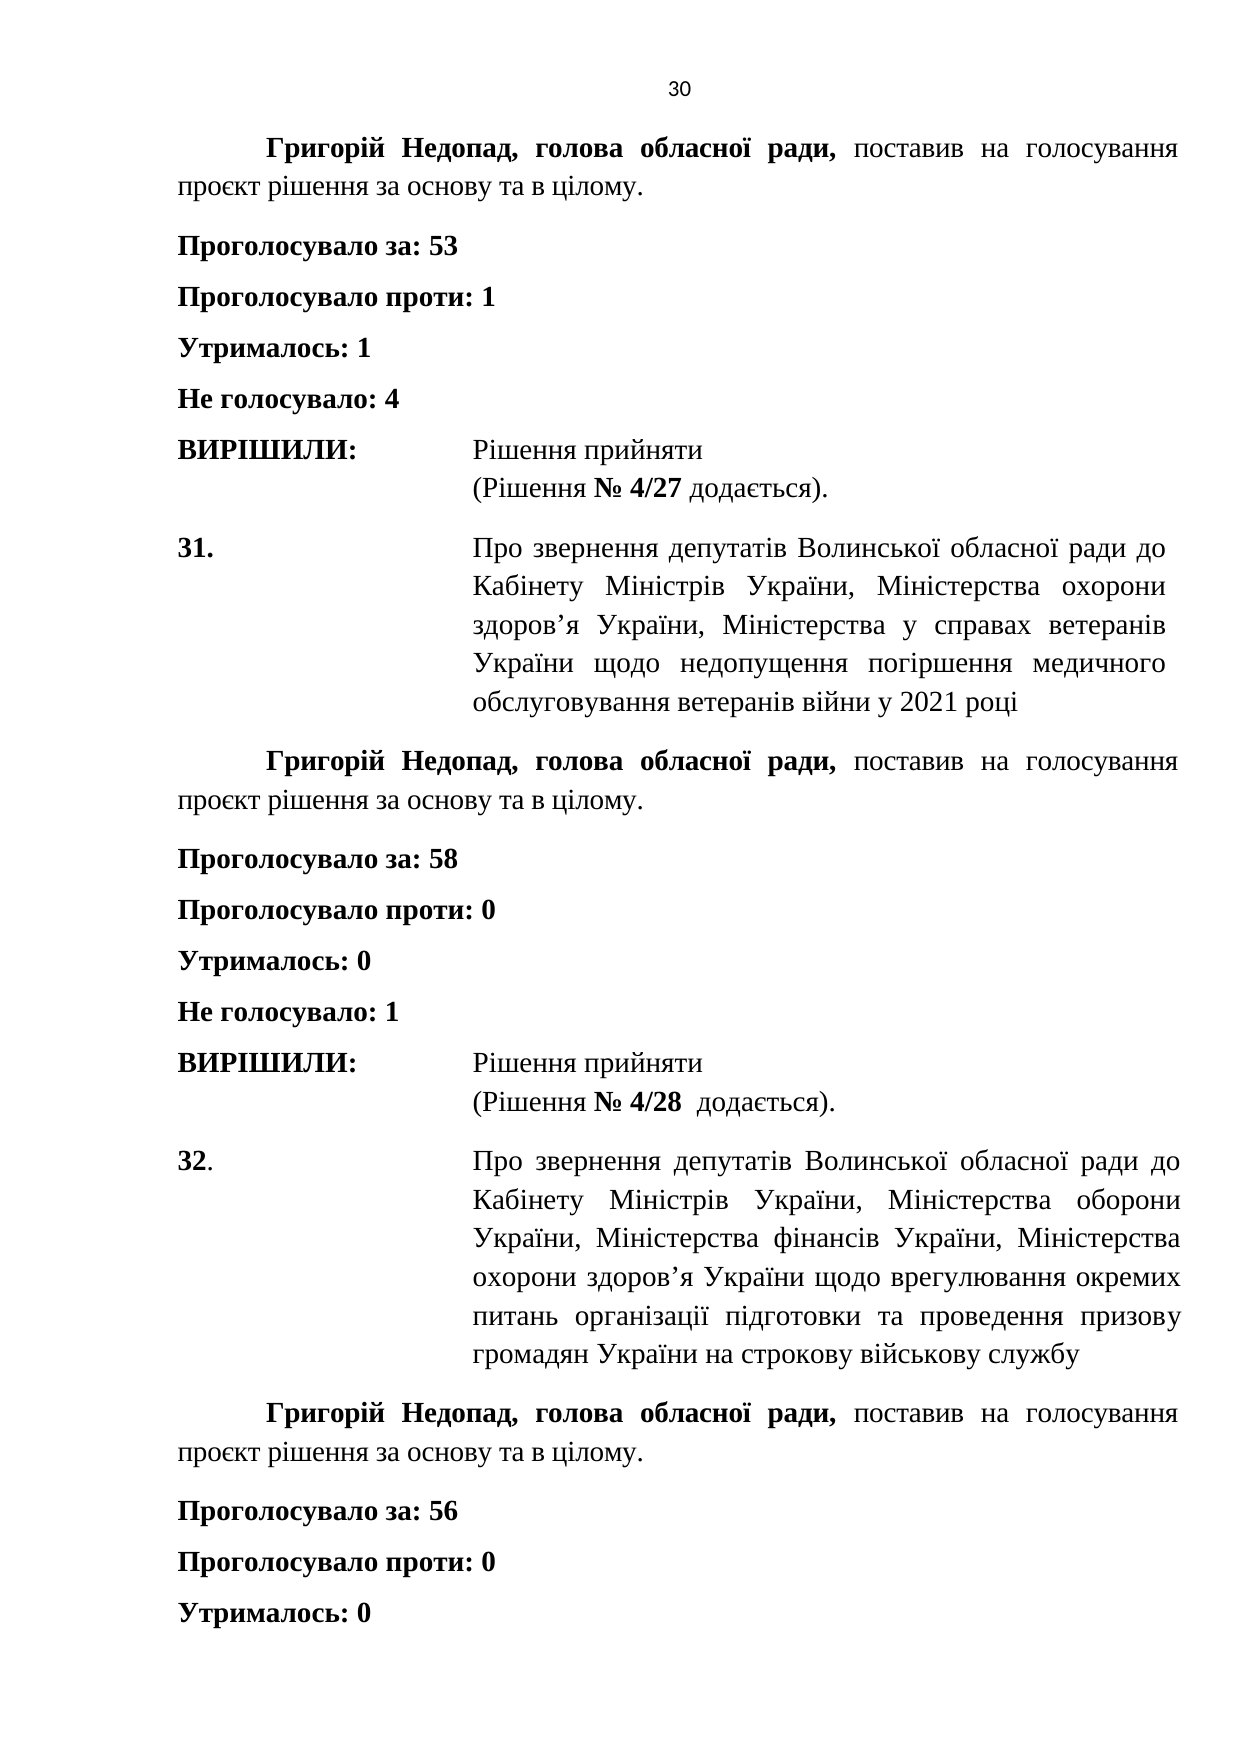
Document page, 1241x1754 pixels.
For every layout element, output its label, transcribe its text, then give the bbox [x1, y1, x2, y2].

text (Рішення № 4/27 додається). [177, 471, 1166, 504]
text Проголосувало за: 58 [177, 841, 1181, 875]
text Не голосувало: 4 [177, 381, 1181, 414]
text Утрималось: 0 [177, 943, 1181, 977]
text ВИРІШИЛИ: Рішення прийняти [177, 432, 1181, 466]
text 32. Про звернення депутатів Волинської обласної ради до Кабінету Міністрів України, Міністерства оборони України, Міністерства фінансів України, Міністерства охорони здоров’я України щодо врегулювання окремих питань організації підготовки та проведення призову громадян України на строкову військову службу [177, 1143, 1181, 1370]
text ВИРІШИЛИ: Рішення прийняти [177, 1046, 1181, 1079]
text 31. Про звернення депутатів Волинської обласної ради до Кабінету Міністрів України, Міністерства охорони здоров’я України, Міністерства у справах ветеранів України щодо недопущення погіршення медичного обслуговування ветеранів війни у 2021 році [177, 530, 1166, 718]
text Проголосувало за: 53 [177, 228, 1181, 261]
text Проголосувало проти: 1 [177, 279, 1181, 312]
text Утрималось: 1 [177, 330, 1181, 363]
text (Рішення № 4/28 додається). [177, 1084, 1166, 1118]
text Проголосувало проти: 0 [177, 1544, 1181, 1578]
text Проголосувало за: 56 [177, 1493, 1181, 1527]
text Григорій Недопад, голова обласної ради, поставив на голосування проєкт рішення за основу та в цілому. [177, 743, 1178, 816]
text Не голосувало: 1 [177, 994, 1181, 1028]
text Утрималось: 0 [177, 1596, 1181, 1629]
text Григорій Недопад, голова обласної ради, поставив на голосування проєкт рішення за основу та в цілому. [177, 130, 1178, 202]
text Проголосувало проти: 0 [177, 892, 1181, 926]
text Григорій Недопад, голова обласної ради, поставив на голосування проєкт рішення за основу та в цілому. [177, 1396, 1178, 1468]
